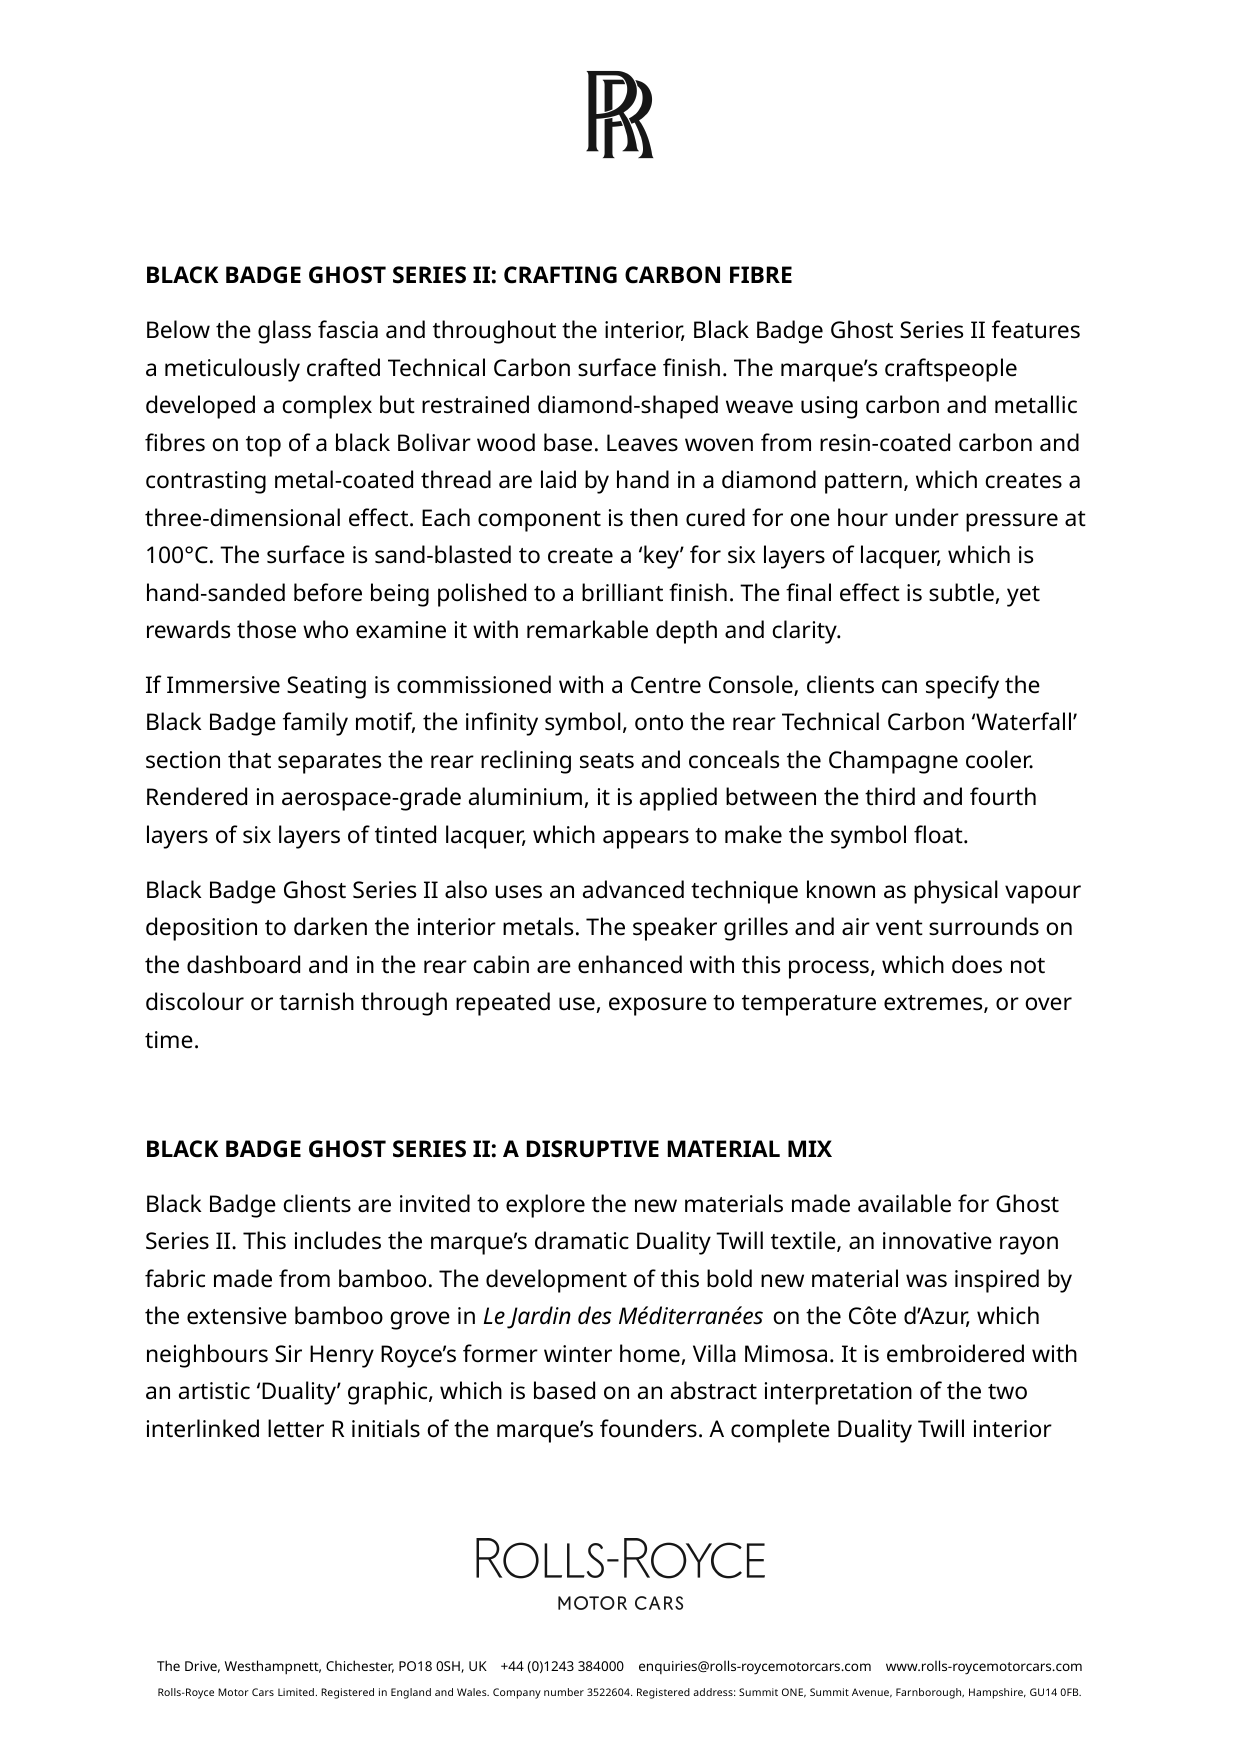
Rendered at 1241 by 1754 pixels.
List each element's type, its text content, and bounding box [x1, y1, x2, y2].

picture [475, 1538, 766, 1611]
picture [586, 70, 654, 159]
text Below the glass fascia and throughout the interior, Black Badge Ghost Series II features a meticulously crafted Technical Carbon surface finish. The marque’s craftspeople developed a complex but restrained diamond-shaped weave using carbon and metallic fibres on top of a black Bolivar wood base. Leaves woven from resin-coated carbon and contrasting metal-coated thread are laid by hand in a diamond pattern, which creates a three-dimensional effect. Each component is then cured for one hour under pressure at 100°C. The surface is sand-blasted to create a ‘key’ for six layers of lacquer, which is hand-sanded before being polished to a brilliant finish. The final effect is subtle, yet rewards those who examine it with remarkable depth and clarity. [145, 309, 1096, 646]
text Black Badge Ghost Series II also uses an advanced technique known as physical vapour deposition to darken the interior metals. The speaker grilles and air vent surrounds on the dashboard and in the rear cabin are enhanced with this process, which does not discolour or tarnish through repeated use, exposure to temperature extremes, or over time. [145, 868, 1096, 1056]
text BLACK BADGE GHOST SERIES II: CRAFTING CARBON FIBRE [145, 254, 1096, 291]
text If Immersive Seating is commissioned with a Centre Console, clients can specify the Black Badge family motif, the infinity symbol, onto the rear Technical Carbon ‘Waterfall’ section that separates the rear reclining seats and conceals the Champagne cooler. Rendered in aerospace-grade aluminium, it is applied between the third and fourth layers of six layers of tinted lacquer, which appears to make the symbol float. [145, 663, 1096, 851]
text BLACK BADGE GHOST SERIES II: A DISRUPTIVE MATERIAL MIX [145, 1127, 1096, 1165]
